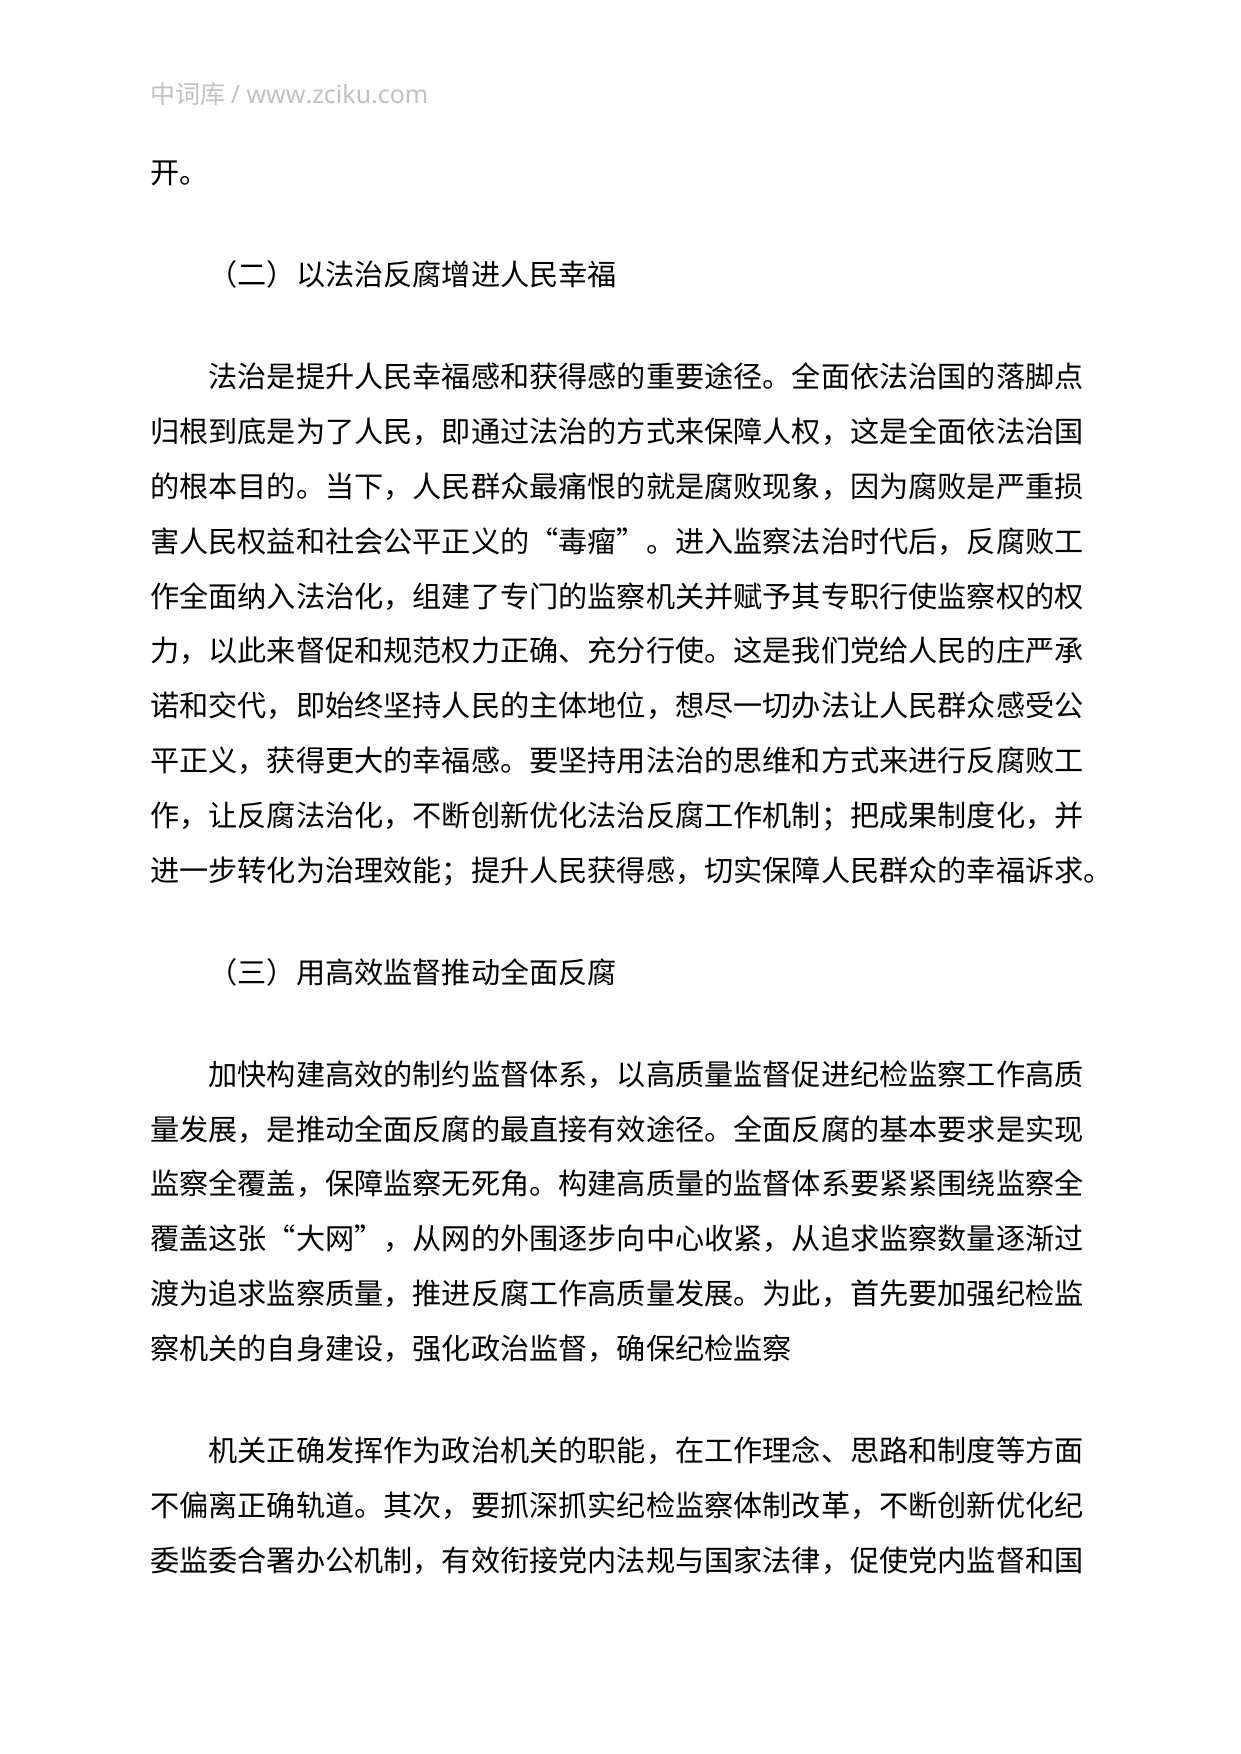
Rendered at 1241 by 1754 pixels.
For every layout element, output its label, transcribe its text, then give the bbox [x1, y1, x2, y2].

text 法治是提升人民幸福感和获得感的重要途径。全面依法治国的落脚点归根到底是为了人民，即通过法治的方式来保障人权，这是全面依法治国的根本目的。当下，人民群众最痛恨的就是腐败现象，因为腐败是严重损害人民权益和社会公平正义的“毒瘤”。进入监察法治时代后，反腐败工作全面纳入法治化，组建了专门的监察机关并赋予其专职行使监察权的权力，以此来督促和规范权力正确、充分行使。这是我们党给人民的庄严承诺和交代，即始终坚持人民的主体地位，想尽一切办法让人民群众感受公平正义，获得更大的幸福感。要坚持用法治的思维和方式来进行反腐败工作，让反腐法治化，不断创新优化法治反腐工作机制；把成果制度化，并进一步转化为治理效能；提升人民获得感，切实保障人民群众的幸福诉求。 [150, 353, 1090, 890]
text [150, 1427, 1090, 1579]
text （二）以法治反腐增进人民幸福 [150, 252, 1090, 294]
text 加快构建高效的制约监督体系，以高质量监督促进纪检监察工作高质量发展，是推动全面反腐的最直接有效途径。全面反腐的基本要求是实现监察全覆盖，保障监察无死角。构建高质量的监督体系要紧紧围绕监察全覆盖这张“大网”，从网的外围逐步向中心收紧，从追求监察数量逐渐过渡为追求监察质量，推进反腐工作高质量发展。为此，首先要加强纪检监察机关的自身建设，强化政治监督，确保纪检监察 [150, 1051, 1090, 1368]
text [150, 150, 1090, 192]
text （三）用高效监督推动全面反腐 [150, 949, 1090, 992]
